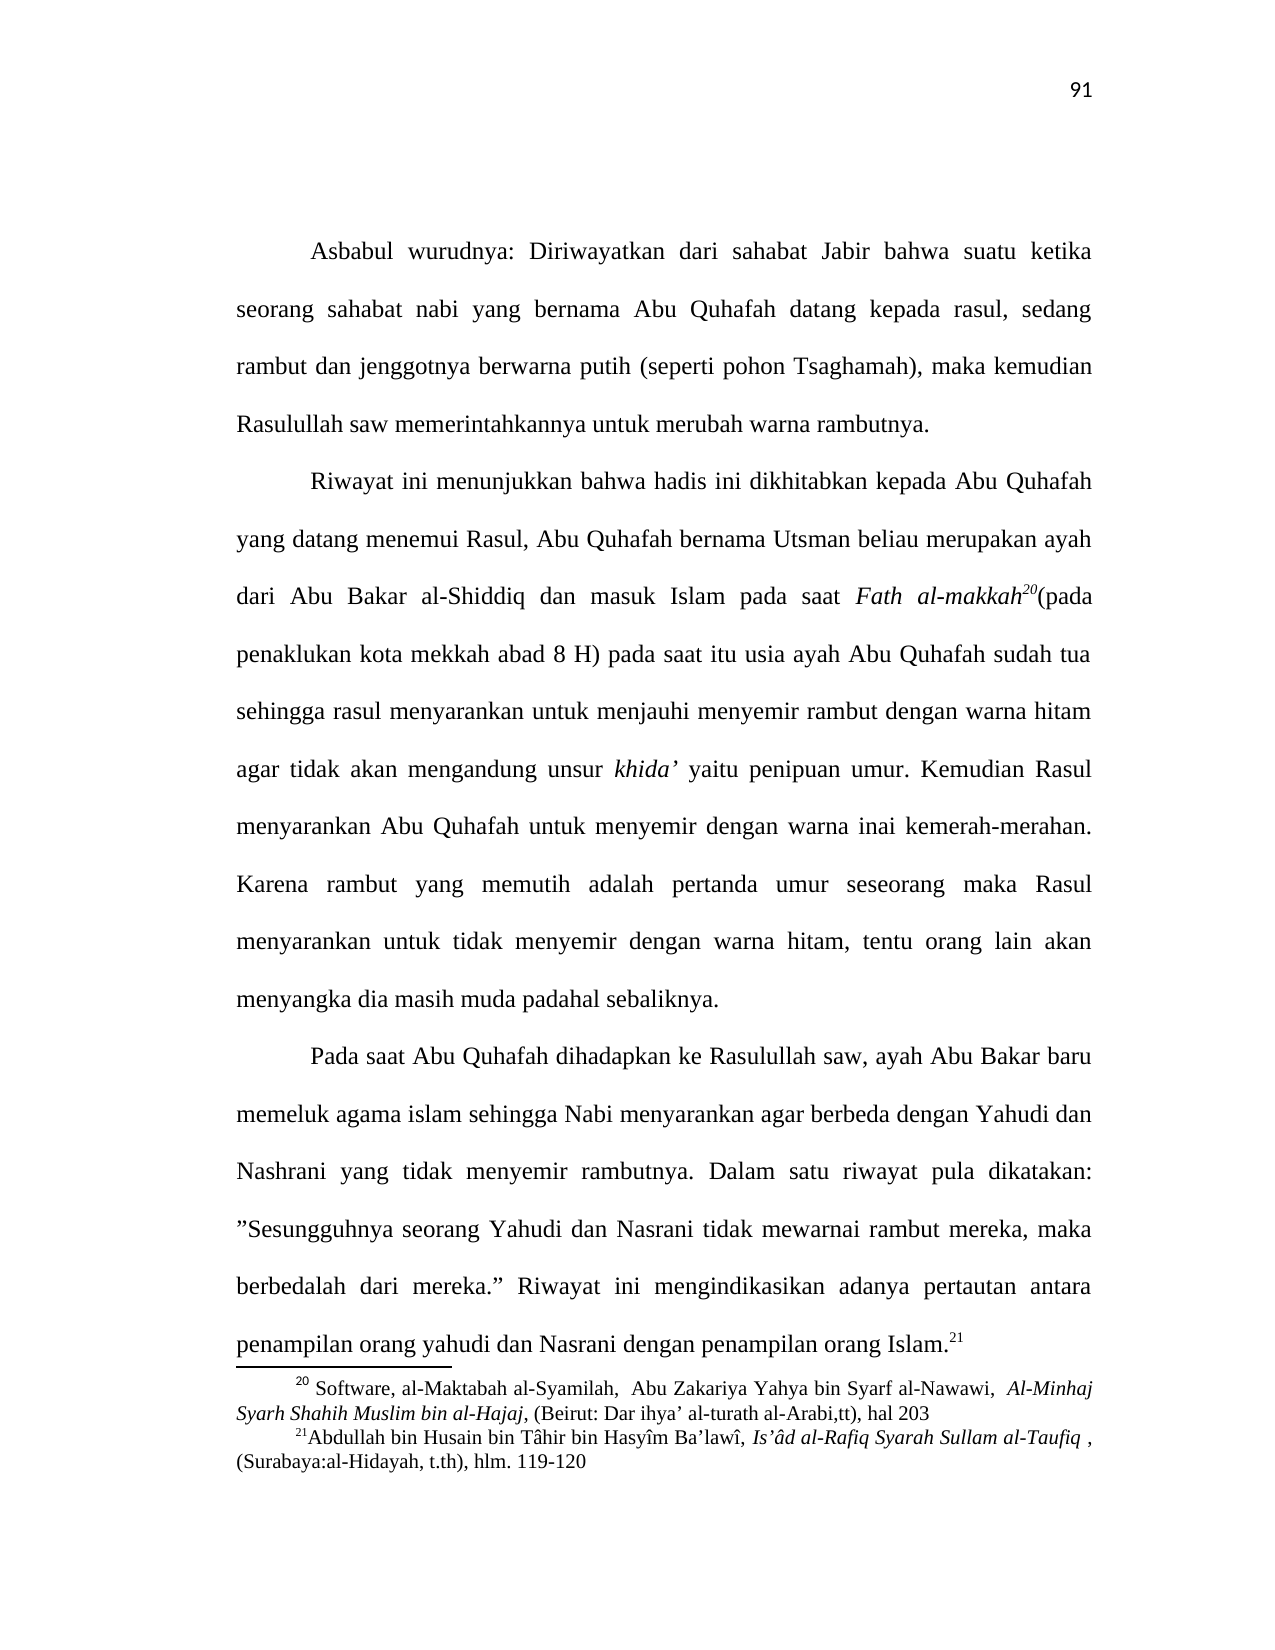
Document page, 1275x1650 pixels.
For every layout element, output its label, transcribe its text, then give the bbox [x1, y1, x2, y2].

list Asbabul wurudnya: Diriwayatkan dari sahabat Jabir bahwa suatu ketika seorang sahabat nabi yang bernama Abu Quhafah datang kepada rasul, sedang rambut dan jenggotnya berwarna putih (seperti pohon Tsaghamah), maka kemudian Rasulullah saw memerintahkannya untuk merubah warna rambutnya. [236, 236, 1092, 437]
list Pada saat Abu Quhafah dihadapkan ke Rasulullah saw, ayah Abu Bakar baru memeluk agama islam sehingga Nabi menyarankan agar berbeda dengan Yahudi dan Nashrani yang tidak menyemir rambutnya. Dalam satu riwayat pula dikatakan: ”Sesungguhnya seorang Yahudi dan Nasrani tidak mewarnai rambut mereka, maka berbedalah dari mereka.” Riwayat ini mengindikasikan adanya pertautan antara penampilan orang yahudi dan Nasrani dengan penampilan orang Islam. [236, 1041, 1092, 1357]
list Riwayat ini menunjukkan bahwa hadis ini dikhitabkan kepada Abu Quhafah yang datang menemui Rasul, Abu Quhafah bernama Utsman beliau merupakan ayah dari Abu Bakar al-Shiddiq dan masuk Islam pada saat Fath al-makkah(pada penaklukan kota mekkah abad 8 H) pada saat itu usia ayah Abu Quhafah sudah tua sehingga rasul menyarankan untuk menjauhi menyemir rambut dengan warna hitam agar tidak akan mengandung unsur khida’ yaitu penipuan umur. Kemudian Rasul menyarankan Abu Quhafah untuk menyemir dengan warna inai kemerah-merahan. Karena rambut yang memutih adalah pertanda umur seseorang maka Rasul menyarankan untuk tidak menyemir dengan warna hitam, tentu orang lain akan menyangka dia masih muda padahal sebaliknya. [236, 466, 1092, 1012]
